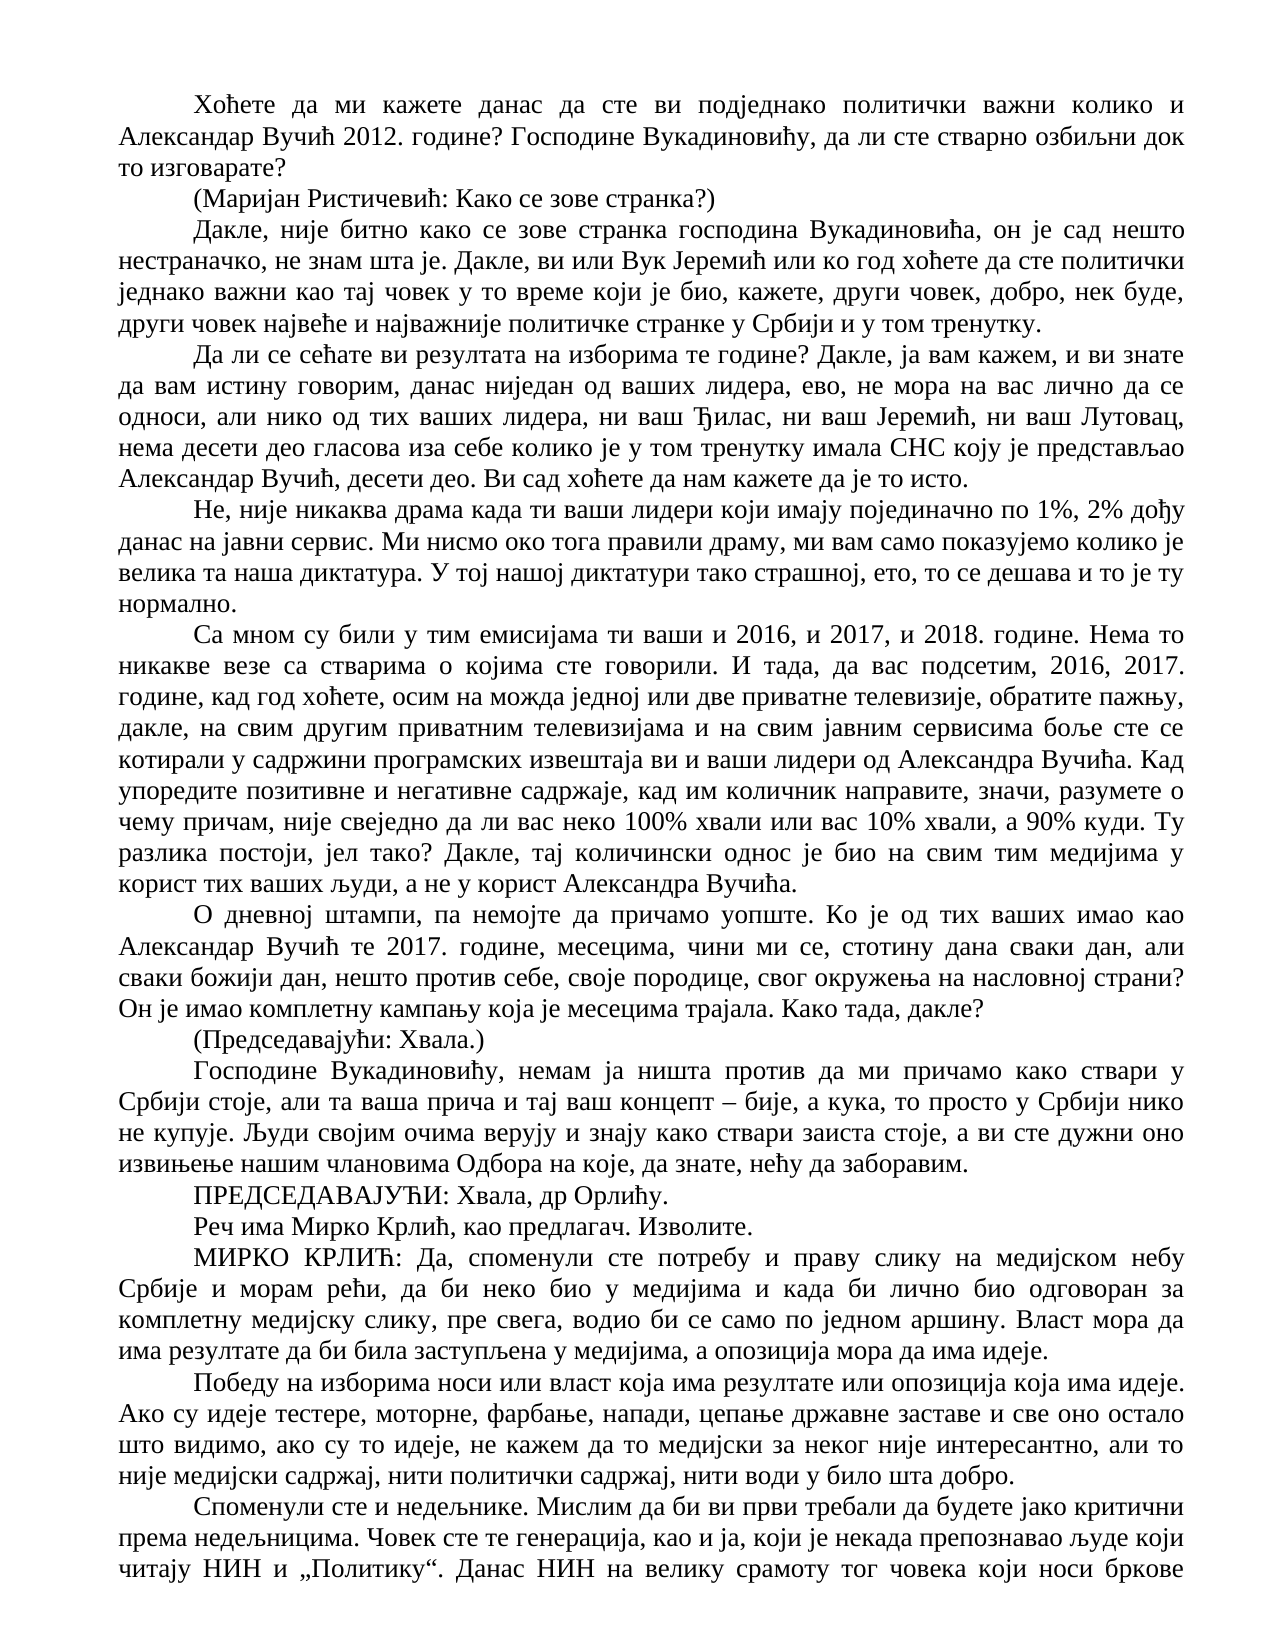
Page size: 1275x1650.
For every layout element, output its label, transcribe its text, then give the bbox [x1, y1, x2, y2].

text МИРКО КРЛИЋ: Да, споменули сте потребу и праву слику на медијском небу Србије и морам рећи, да би неко био у медијима и када би лично био одговоран за комплетну медијску слику, пре свега, водио би се само по једном аршину. Власт мора да има резултате да би била заступљена у медијима, а опозиција мора да има идеје. [118, 1241, 1186, 1366]
text Победу на изборима носи или власт која има резултате или опозиција која има идеје. Ако су идеје тестере, моторне, фарбање, напади, цепање државне заставе и све оно остало што видимо, ако су то идеје, не кажем да то медијски за неког није интересантно, али то није медијски садржај, нити политички садржај, нити води у било шта добро. [118, 1366, 1186, 1490]
text Да ли се сећате ви резултата на изборима те године? Дакле, ја вам кажем, и ви знате да вам истину говорим, данас ниједан од ваших лидера, ево, не мора на вас лично да се односи, али нико од тих ваших лидера, ни ваш Ђилас, ни ваш Јеремић, ни ваш Лутовац, нема десети део гласова иза себе колико је у том тренутку имала СНС коју је представљао Александар Вучић, десети део. Ви сад хоћете да нам кажете да је то исто. [118, 338, 1186, 493]
text ПРЕДСЕДАВАЈУЋИ: Хвала, др Орлићу. [118, 1179, 1186, 1210]
text Са мном су били у тим емисијама ти ваши и 2016, и 2017, и 2018. године. Нема то никакве везе са стварима о којима сте говорили. И тада, да вас подсетим, 2016, 2017. године, кад год хоћете, осим на можда једној или две приватне телевизије, обратите пажњу, дакле, на свим другим приватним телевизијама и на свим јавним сервисима боље сте се котирали у садржини програмских извештаја ви и ваши лидери од Александра Вучића. Кад упоредите позитивне и негативне садржаје, кад им количник направите, значи, разумете о чему причам, није свеједно да ли вас неко 100% хвали или вас 10% хвали, а 90% куди. Ту разлика постоји, јел тако? Дакле, тај количински однос је био на свим тим медијима у корист тих ваших људи, а не у корист Александра Вучића. [118, 618, 1186, 898]
text Дакле, није битно како се зове странка господина Вукадиновића, он је сад нешто нестраначко, не знам шта је. Дакле, ви или Вук Јеремић или ко год хоћете да сте политички једнако важни као тај човек у то време који је био, кажете, други човек, добро, нек буде, други човек највеће и најважније политичке странке у Србији и у том тренутку. [118, 213, 1186, 338]
text Не, није никаква драма када ти ваши лидери који имају појединачно по 1%, 2% дођу данас на јавни сервис. Ми нисмо око тога правили драму, ми вам само показујемо колико је велика та наша диктатура. У тој нашој диктатури тако страшној, ето, то се дешава и то је ту нормално. [118, 493, 1186, 618]
text (Председавајући: Хвала.) [118, 1023, 1186, 1054]
text О дневној штампи, па немојте да причамо уопште. Ко је од тих ваших имао као Александар Вучић те 2017. године, месецима, чини ми се, стотину дана сваки дан, али сваки божији дан, нешто против себе, своје породице, свог окружења на насловној страни? Он је имао комплетну кампању која је месецима трајала. Како тада, дакле? [118, 898, 1186, 1023]
text Хоћете да ми кажете данас да сте ви подједнако политички важни колико и Александар Вучић 2012. године? Господине Вукадиновићу, да ли сте стварно озбиљни док то изговарате? [118, 89, 1186, 182]
text Реч има Мирко Крлић, као предлагач. Изволите. [118, 1210, 1186, 1241]
text (Маријан Ристичевић: Како се зове странка?) [118, 182, 1186, 213]
text Господине Вукадиновићу, немам ја ништа против да ми причамо како ствари у Србији стоје, али та ваша прича и тај ваш концепт – бије, а кука, то просто у Србији нико не купује. Људи својим очима верују и знају како ствари заиста стоје, а ви сте дужни оно извињење нашим члановима Одбора на које, да знате, нећу да заборавим. [118, 1054, 1186, 1179]
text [118, 1490, 1186, 1584]
